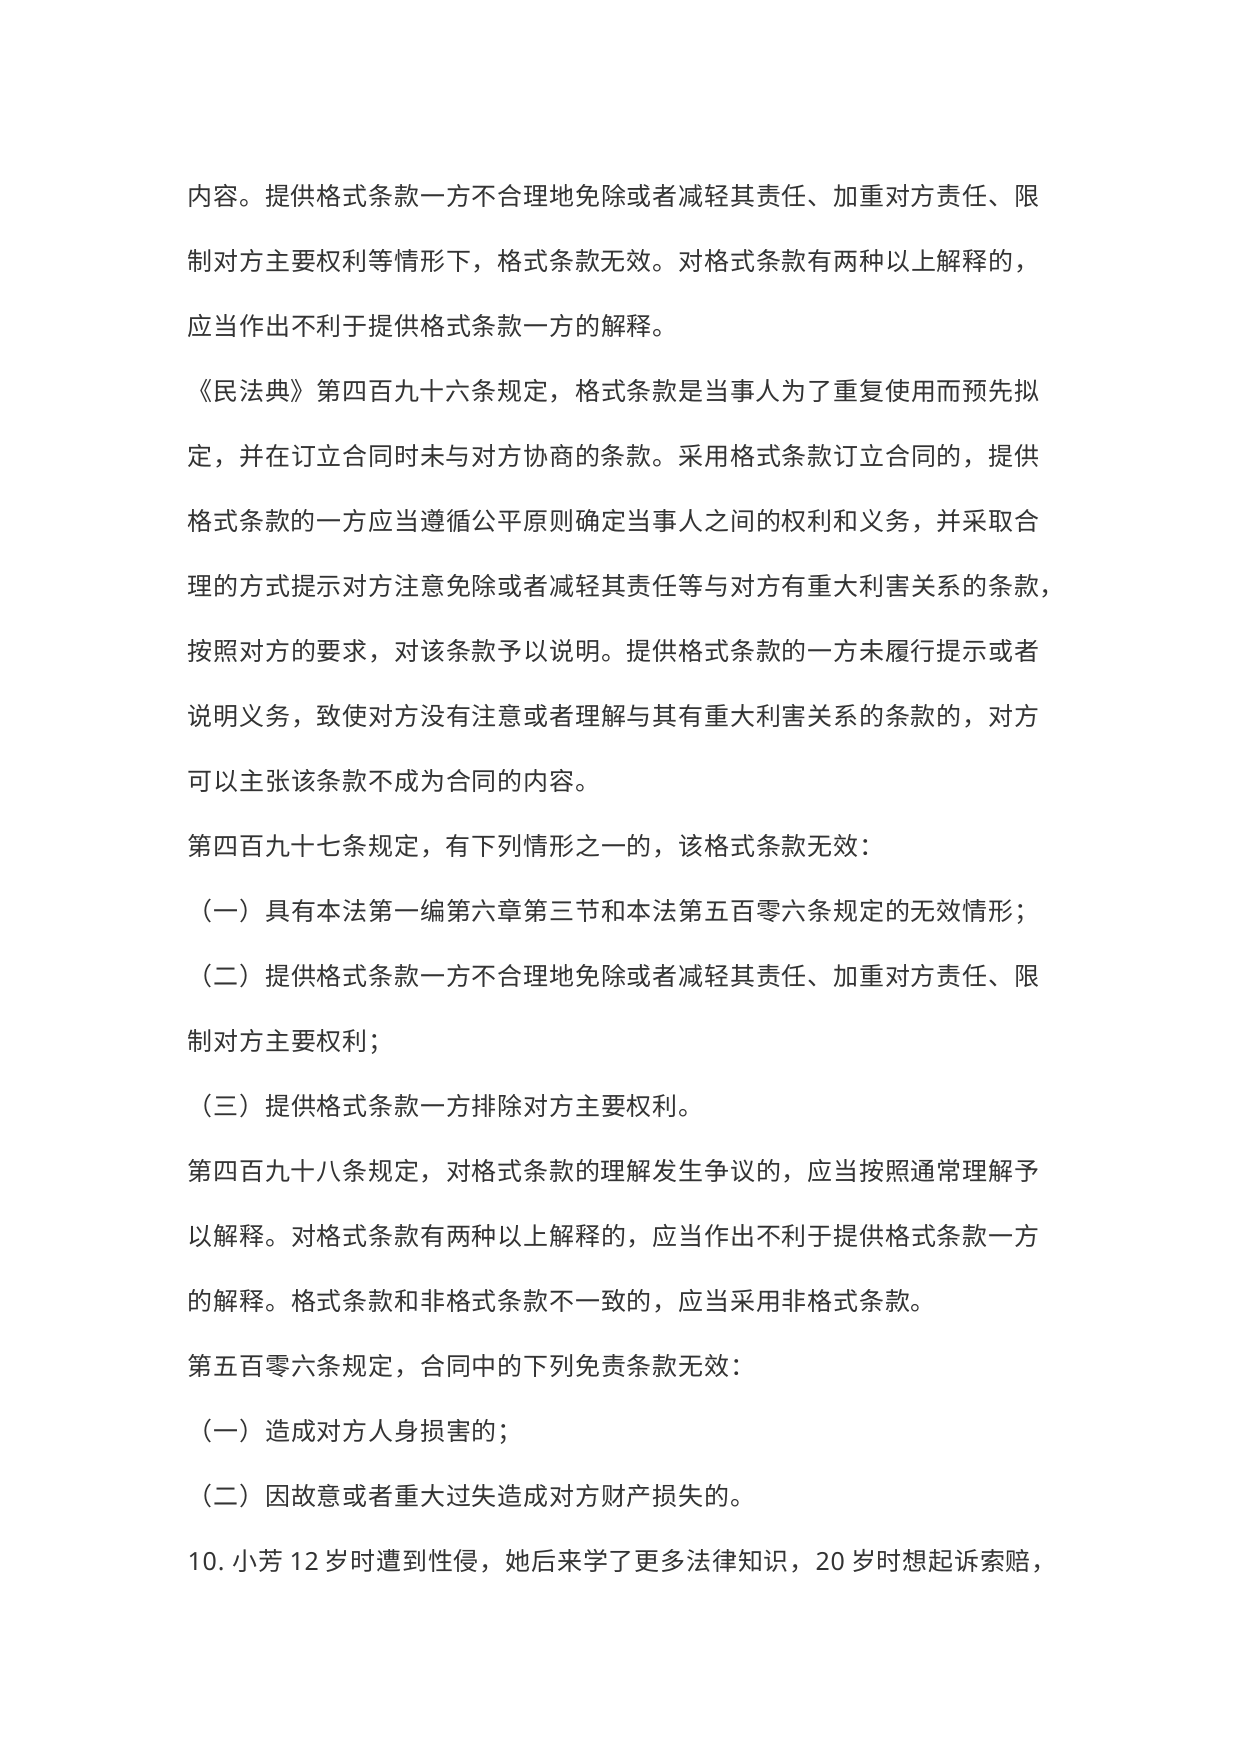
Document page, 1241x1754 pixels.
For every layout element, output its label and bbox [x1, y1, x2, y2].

text [187, 162, 1053, 1592]
